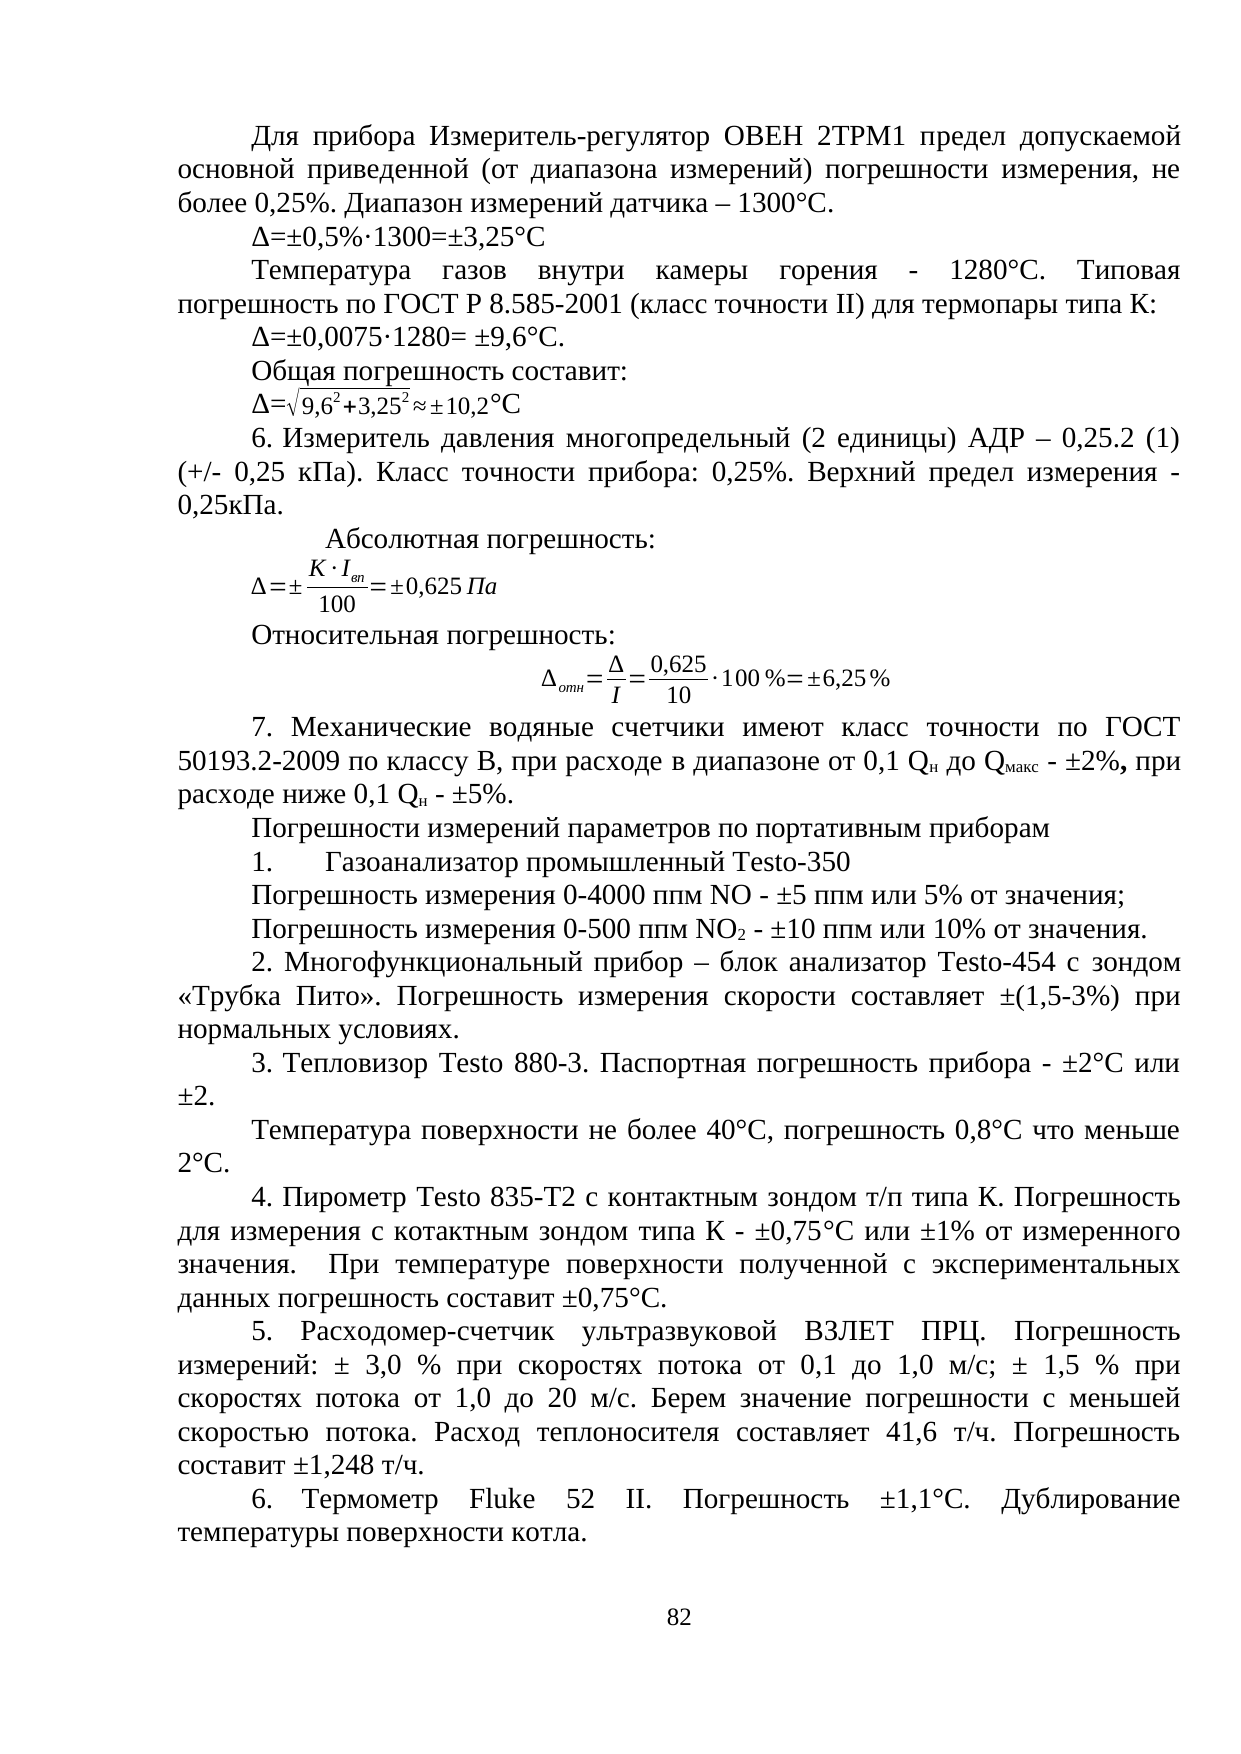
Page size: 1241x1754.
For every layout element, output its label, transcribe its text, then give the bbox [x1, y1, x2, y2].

text Δ=±0,5%·1300=±3,25°С [177, 219, 1181, 252]
text 7. Механические водяные счетчики имеют класс точности по ГОСТ 50193.2-2009 по классу В, при расходе в диапазоне от 0,1 Qн до Qмакс - ±2%, при расходе ниже 0,1 Qн - ±5%. [177, 709, 1181, 810]
list Газоанализатор промышленный Testo-350 [177, 844, 1181, 877]
text Погрешность измерения 0-4000 ппм NO - ±5 ппм или 5% от значения; [177, 877, 1181, 911]
text Погрешности измерений параметров по портативным приборам [177, 810, 1181, 844]
text Общая погрешность составит: [177, 353, 1181, 386]
text 2. Многофункциональный прибор – блок анализатор Testo-454 c зондом «Трубка Пито». Погрешность измерения скорости составляет ±(1,5-3%) при нормальных условиях. [177, 944, 1181, 1045]
text Погрешность измерения 0-500 ппм NO2 - ±10 ппм или 10% от значения. [177, 911, 1181, 944]
text 6. Термометр Fluke 52 II. Погрешность ±1,1°С. Дублирование температуры поверхности котла. [177, 1481, 1181, 1548]
text Температура поверхности не более 40°С, погрешность 0,8°С что меньше 2°С. [177, 1112, 1181, 1179]
text Абсолютная погрешность: [177, 521, 1181, 554]
text Температура газов внутри камеры горения - 1280°С. Типовая погрешность по ГОСТ Р 8.585-2001 (класс точности II) для термопары типа К: [177, 252, 1181, 319]
text 5. Расходомер-счетчик ультразвуковой ВЗЛЕТ ПРЦ. Погрешность измерений: ± 3,0 % при скоростях потока от 0,1 до 1,0 м/с; ± 1,5 % при скоростях потока от 1,0 до 20 м/с. Берем значение погрешности с меньшей скоростью потока. Расход теплоносителя составляет 41,6 т/ч. Погрешность составит ±1,248 т/ч. [177, 1313, 1181, 1481]
text 3. Тепловизор Testo 880-3. Паспортная погрешность прибора - ±2°С или ±2. [177, 1045, 1181, 1112]
text 6. Измеритель давления многопредельный (2 единицы) АДР – 0,25.2 (1) (+/- 0,25 кПа). Класс точности прибора: 0,25%. Верхний предел измерения - 0,25кПа. [177, 420, 1181, 521]
text Относительная погрешность: [177, 617, 1181, 651]
text Δ=±0,0075·1280= ±9,6°С. [177, 319, 1181, 353]
text Δ=°С [177, 386, 1181, 420]
text 4. Пирометр Testo 835-Т2 c контактным зондом т/п типа К. Погрешность для измерения с котактным зондом типа К - ±0,75°С или ±1% от измеренного значения. При температуре поверхности полученной с экспериментальных данных погрешность составит ±0,75°С. [177, 1179, 1181, 1313]
